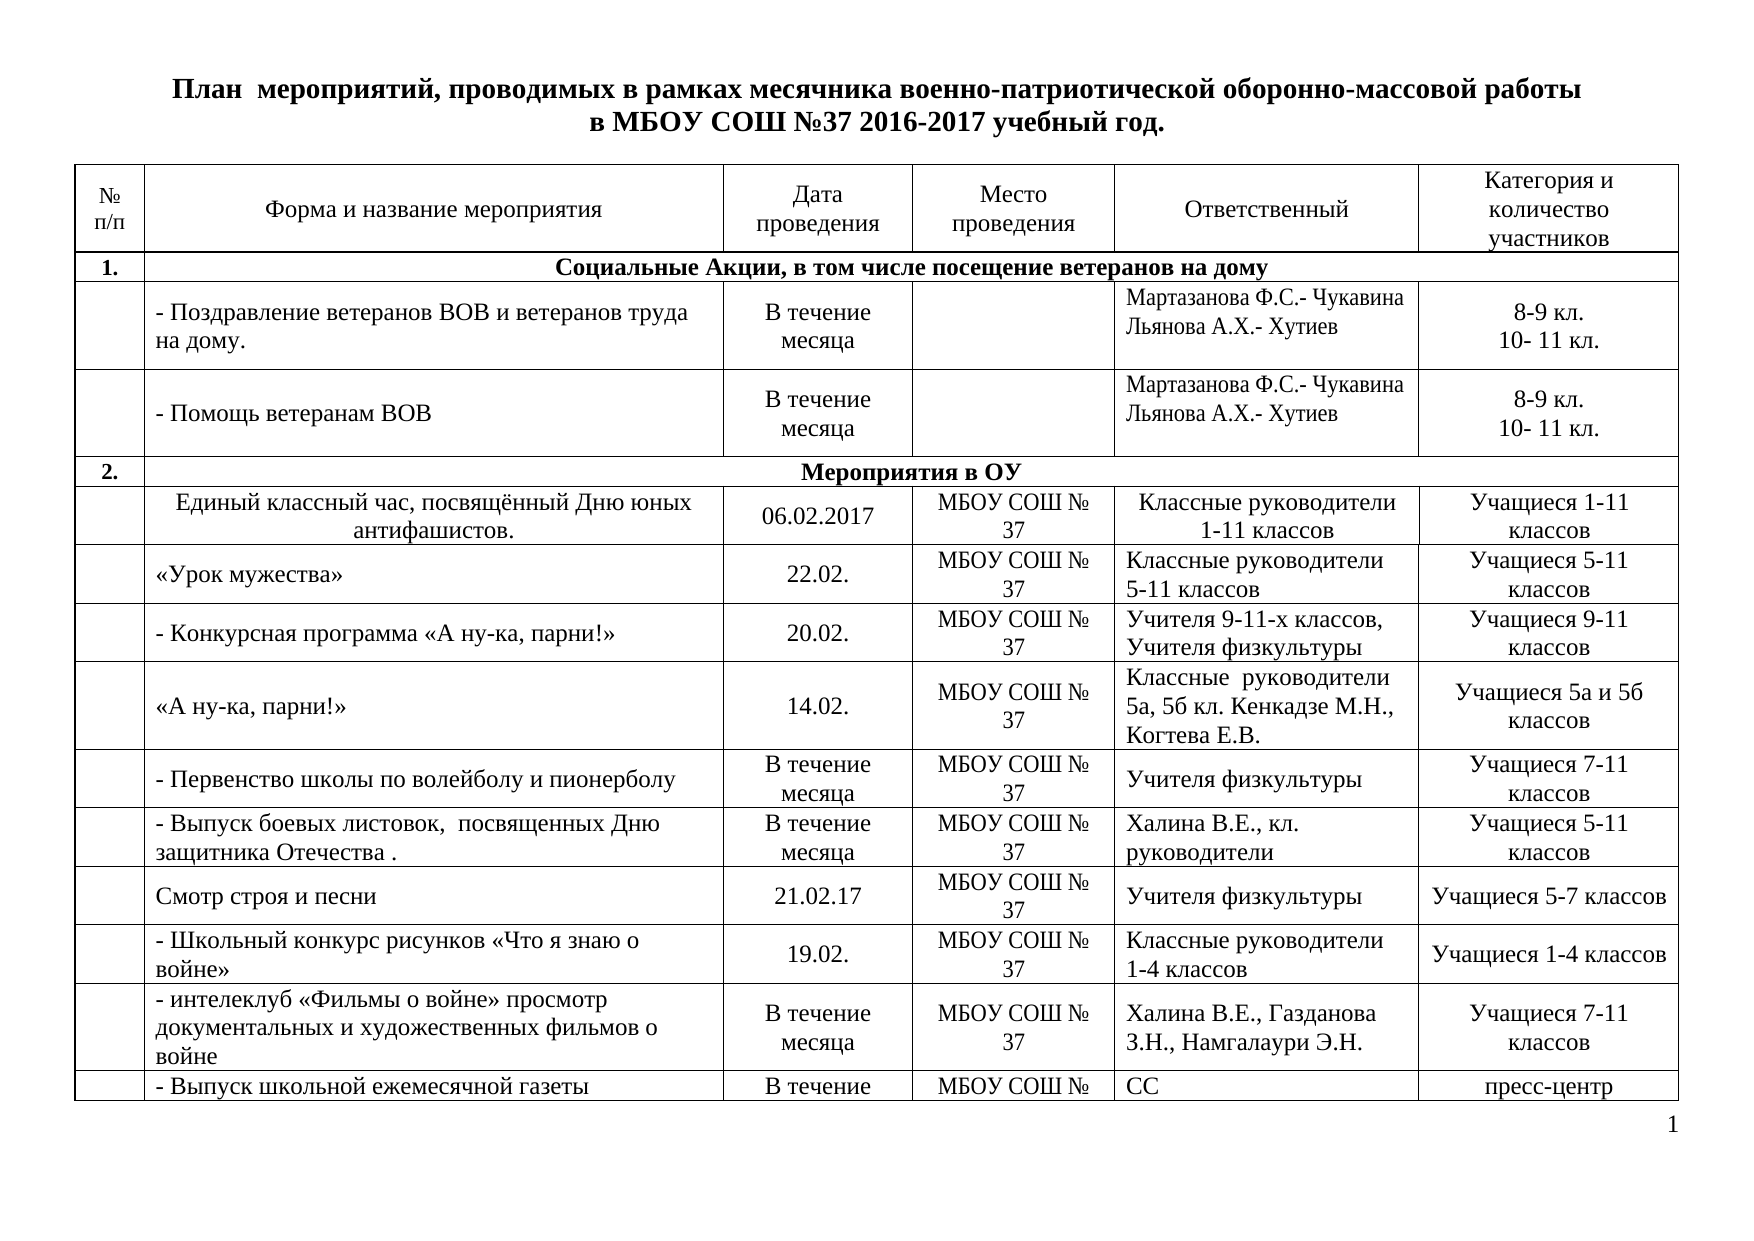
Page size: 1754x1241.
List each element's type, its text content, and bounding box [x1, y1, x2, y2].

table_cell Смотр строя и песни [145, 867, 723, 924]
table_cell Мероприятия в ОУ [145, 457, 1678, 486]
table_cell Учащиеся 5-7 классов [1419, 867, 1678, 924]
table_header Ответственный [1115, 165, 1418, 251]
table_cell МБОУ СОШ № 37 [913, 925, 1114, 983]
table_cell [913, 370, 1114, 456]
table_cell [76, 662, 144, 748]
table_cell 21.02.17 [724, 867, 912, 924]
table_cell В течение месяца [724, 808, 912, 866]
table_cell «А ну-ка, парни!» [145, 662, 723, 748]
table_cell [913, 282, 1114, 368]
table_header № п/п [76, 165, 144, 251]
table_cell Учащиеся 1-11 классов [1420, 487, 1678, 544]
table_cell Мартазанова Ф.С.- Чукавина Льянова А.Х.- Хутиев [1115, 370, 1418, 456]
table_cell Учащиеся 1-4 классов [1419, 925, 1678, 983]
table_cell Учителя физкультуры [1115, 750, 1418, 807]
table_cell [76, 925, 144, 983]
table_cell Учащиеся 7-11 классов [1419, 984, 1678, 1070]
table_cell МБОУ СОШ № 37 [913, 604, 1114, 661]
table_cell МБОУ СОШ № 37 [913, 750, 1114, 807]
table_cell 8-9 кл. 10- 11 кл. [1419, 282, 1678, 368]
table_cell [76, 984, 144, 1070]
table_cell 06.02.2017 [724, 487, 912, 544]
table_cell [76, 487, 144, 544]
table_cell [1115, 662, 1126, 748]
table_cell Классные руководители 1-11 классов [1115, 487, 1419, 544]
table_cell 14.02. [724, 662, 912, 748]
table_header Дата проведения [724, 165, 912, 251]
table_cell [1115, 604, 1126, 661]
table_cell пресс-центр [1419, 1071, 1678, 1100]
table_cell Учащиеся 7-11 классов [1419, 750, 1678, 807]
table_cell Учащиеся 9-11 классов [1419, 604, 1678, 661]
table_cell [76, 750, 144, 807]
table_cell МБОУ СОШ № 37 [913, 662, 1114, 748]
table_cell - Помощь ветеранам ВОВ [145, 370, 723, 456]
table_cell [76, 1071, 144, 1100]
table_cell Учащиеся 5а и 5б классов [1419, 662, 1678, 748]
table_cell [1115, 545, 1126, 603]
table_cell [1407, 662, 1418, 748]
table_cell 19.02. [724, 925, 912, 983]
table_cell [76, 370, 144, 456]
table_cell [76, 867, 144, 924]
table_cell Учащиеся 5-11 классов [1419, 545, 1678, 603]
table_cell - Конкурсная программа «А ну-ка, парни!» [145, 604, 723, 661]
table_cell МБОУ СОШ № 37 [913, 808, 1114, 866]
table_cell 8-9 кл. 10- 11 кл. [1419, 370, 1678, 456]
table_cell Учащиеся 5-11 классов [1419, 808, 1678, 866]
table_cell МБОУ СОШ № 37 [913, 984, 1114, 1070]
table_cell МБОУ СОШ № 37 [913, 1071, 1114, 1100]
table_cell МБОУ СОШ № 37 [913, 867, 1114, 924]
table_cell 20.02. [724, 604, 912, 661]
table_cell Учителя физкультуры [1115, 867, 1418, 924]
table_cell В течение месяца [724, 282, 912, 368]
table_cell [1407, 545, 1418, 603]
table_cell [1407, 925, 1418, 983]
table_cell Халина В.Е., Газданова З.Н., Намгалаури Э.Н. [1115, 984, 1418, 1070]
table_cell [76, 282, 144, 368]
table_cell [76, 604, 144, 661]
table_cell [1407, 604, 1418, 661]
table_cell 1. [76, 253, 144, 281]
table_cell [76, 808, 144, 866]
table_header Место проведения [913, 165, 1114, 251]
table_cell Единый классный час, посвящённый Дню юных антифашистов. [145, 487, 723, 544]
table_cell - Школьный конкурс рисунков «Что я знаю о войне» [145, 925, 723, 983]
table_cell 22.02. [724, 545, 912, 603]
table_header Форма и название мероприятия [145, 165, 723, 251]
table_cell - Выпуск боевых листовок, посвященных Дню защитника Отечества . [145, 808, 723, 866]
table_cell - Поздравление ветеранов ВОВ и ветеранов труда на дому. [145, 282, 723, 368]
table_cell [76, 545, 144, 603]
table_cell Мартазанова Ф.С.- Чукавина Льянова А.Х.- Хутиев [1115, 282, 1418, 368]
table_cell 2. [76, 457, 144, 486]
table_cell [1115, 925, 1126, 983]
table_cell «Урок мужества» [145, 545, 723, 603]
table_cell В течение месяца [724, 984, 912, 1070]
table_cell - Первенство школы по волейболу и пионерболу [145, 750, 723, 807]
table_cell - интелеклуб «Фильмы о войне» просмотр документальных и художественных фильмов о войне [145, 984, 723, 1070]
table_header Категория и количество участников [1419, 165, 1678, 251]
table_cell В течение месяца [724, 750, 912, 807]
text в МБОУ СОШ №37 2016-2017 учебный год. [75, 104, 1679, 138]
table_cell В течение месяца [724, 1071, 912, 1100]
table_cell В течение месяца [724, 370, 912, 456]
table_cell МБОУ СОШ № 37 [913, 487, 1114, 544]
table_cell МБОУ СОШ № 37 [913, 545, 1114, 603]
text План мероприятий, проводимых в рамках месячника военно-патриотической оборонно-массовой работы [75, 71, 1679, 104]
table_cell Социальные Акции, в том числе посещение ветеранов на дому [145, 253, 1678, 281]
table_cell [145, 1071, 723, 1100]
